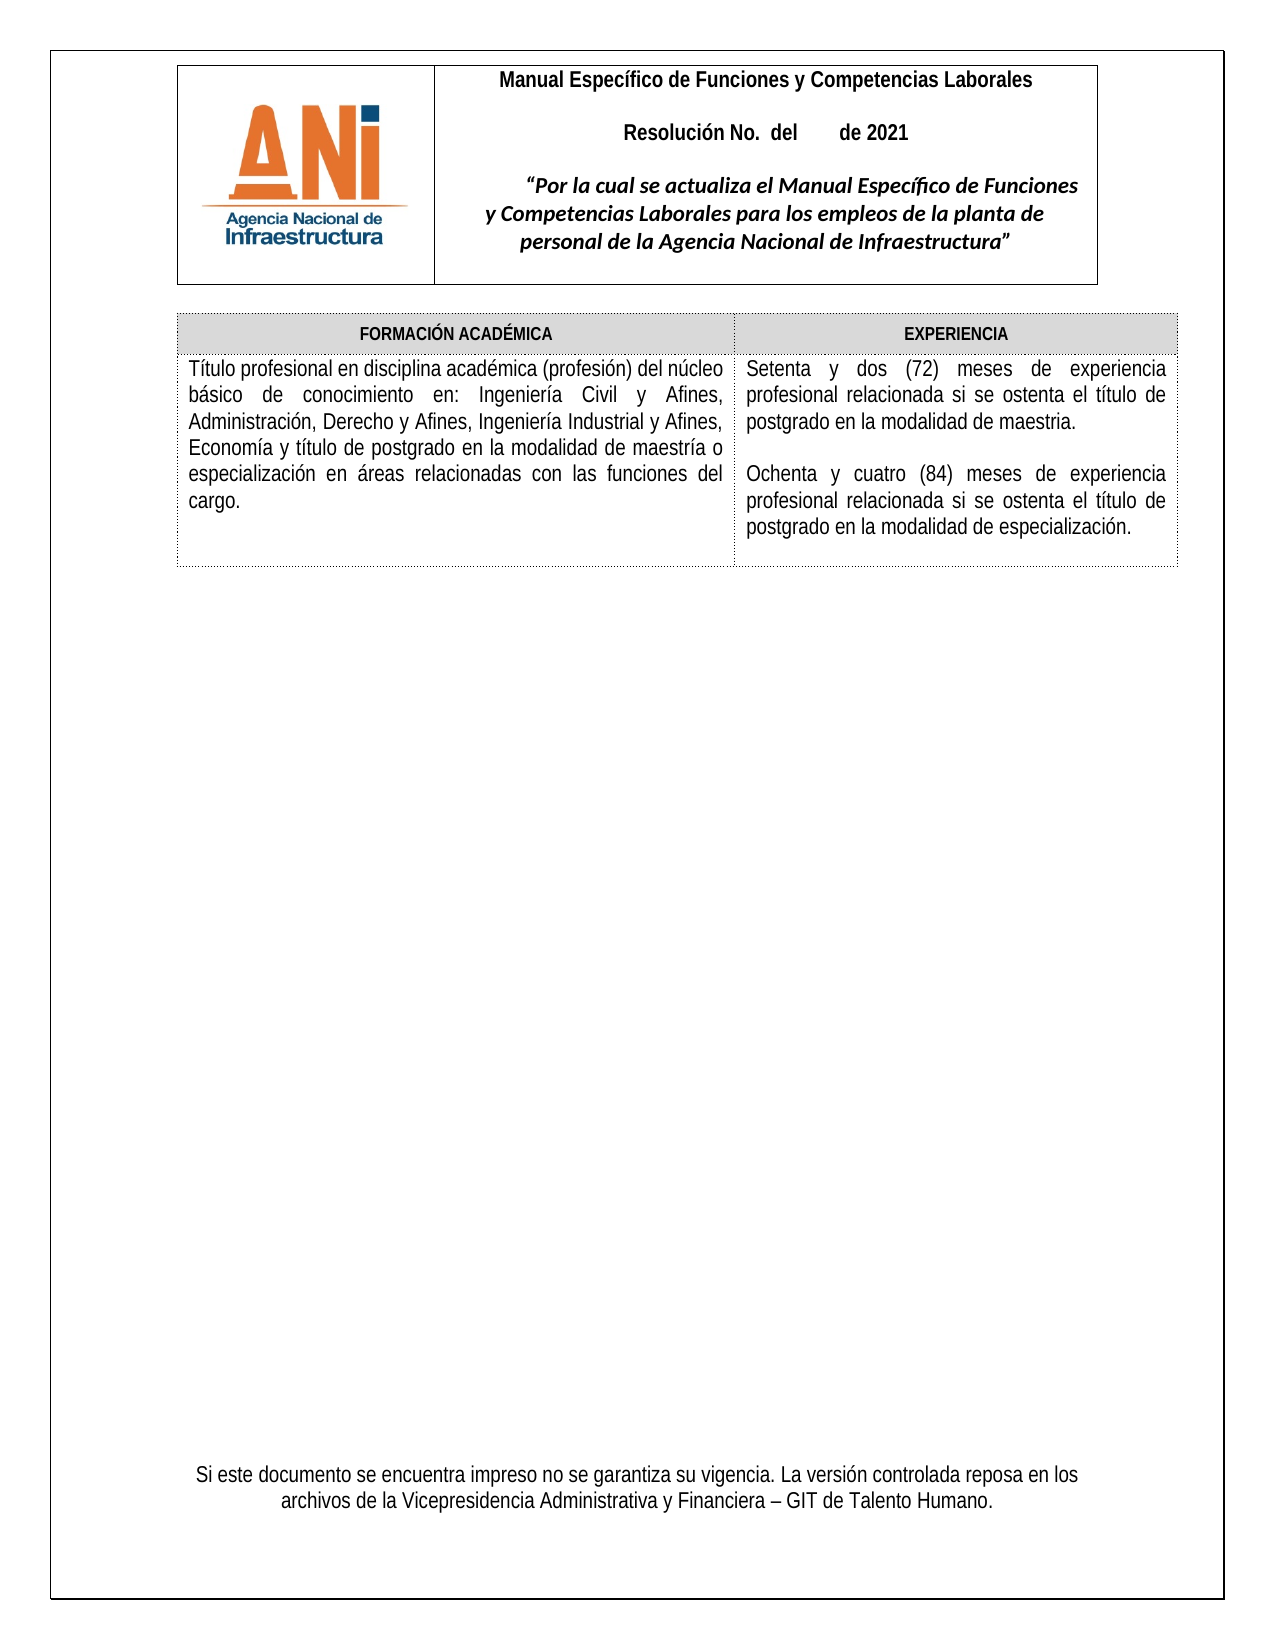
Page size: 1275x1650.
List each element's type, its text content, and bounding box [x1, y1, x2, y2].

table_cell Setenta y dos (72) meses de experiencia profesional relacionada si se ostenta el título de postgrado en la modalidad de maestria. Ochenta y cuatro (84) meses de experiencia profesional relacionada si se ostenta el título de postgrado en la modalidad de especialización. [735, 354, 1178, 566]
table_cell EXPERIENCIA [735, 313, 1178, 354]
table_cell Título profesional en disciplina académica (profesión) del núcleo básico de conocimiento en: Ingeniería Civil y Afines, Administración, Derecho y Afines, Ingeniería Industrial y Afines, Economía y título de postgrado en la modalidad de maestría o especialización en áreas relacionadas con las funciones del cargo. [177, 354, 735, 566]
table_cell FORMACIÓN ACADÉMICA [177, 313, 735, 354]
picture [200, 104, 412, 246]
